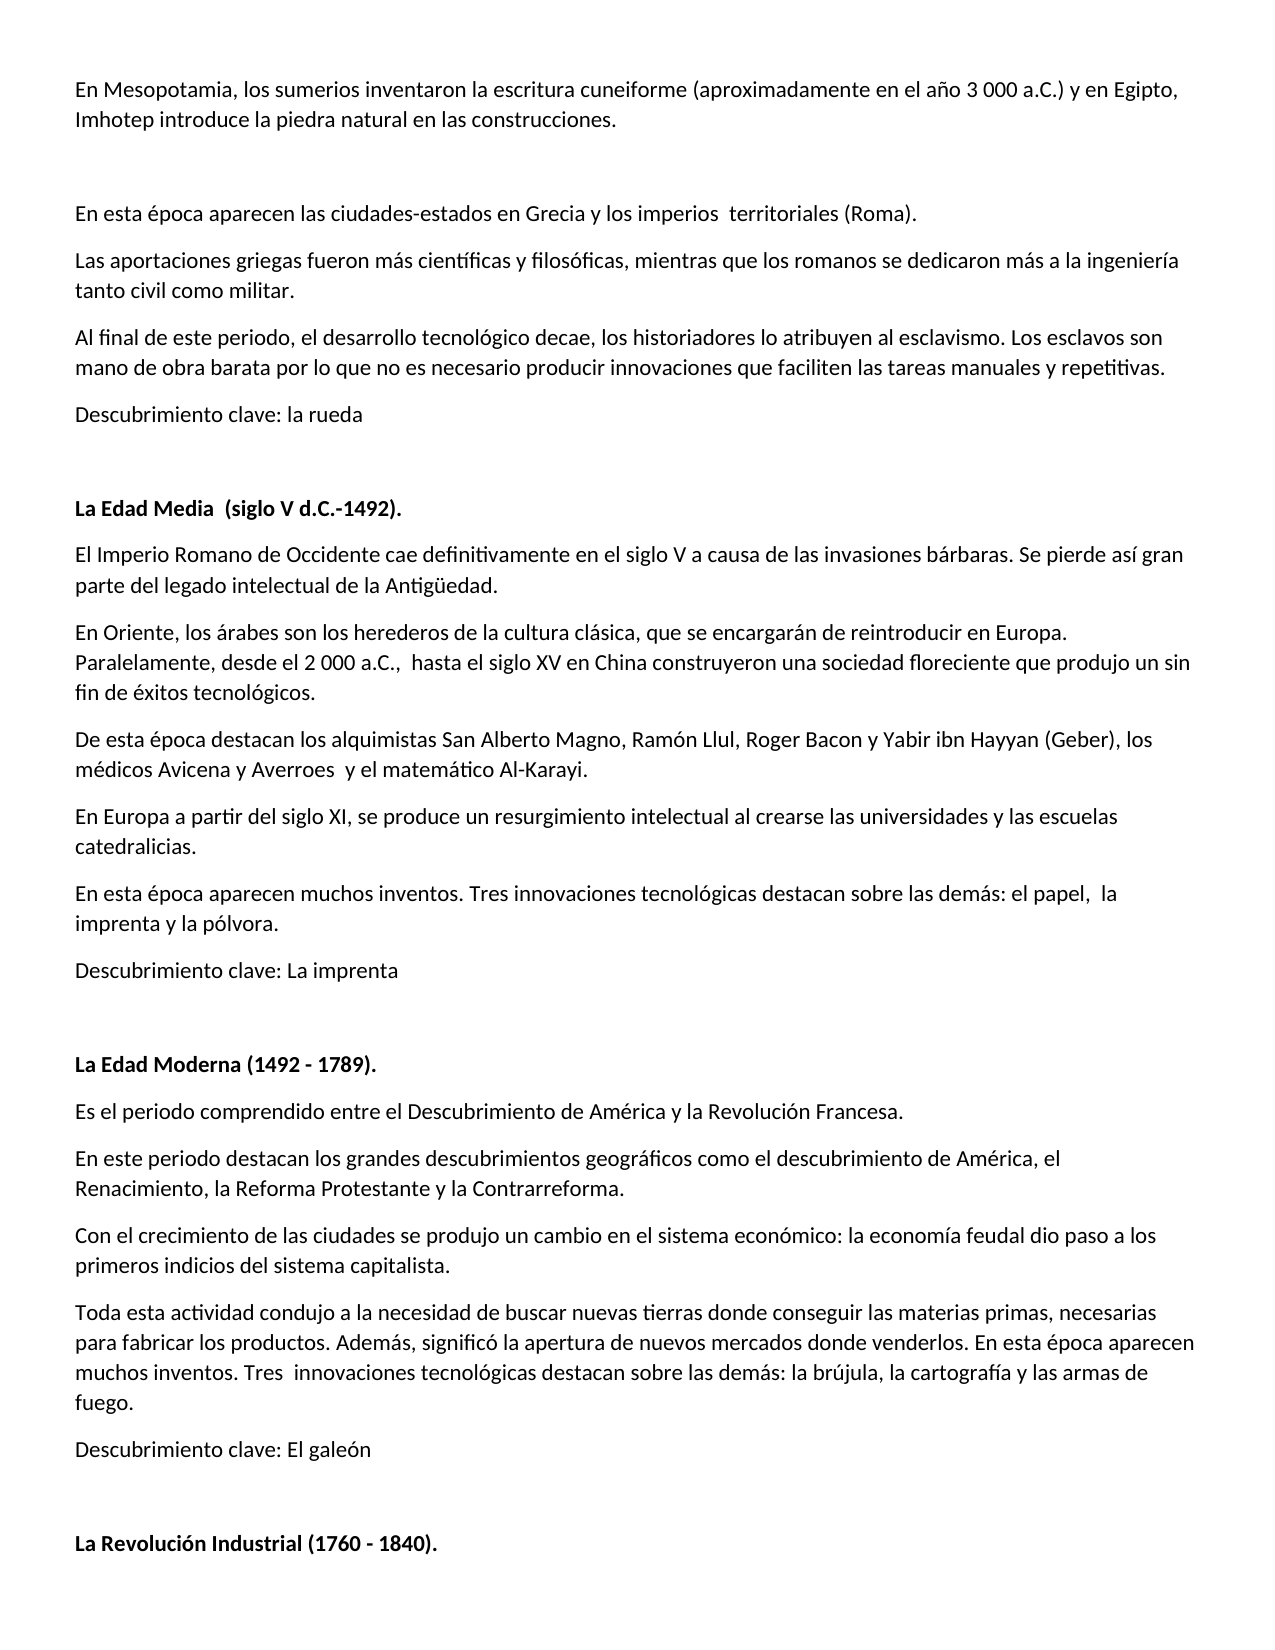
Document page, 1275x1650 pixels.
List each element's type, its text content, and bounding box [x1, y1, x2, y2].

text En Mesopotamia, los sumerios inventaron la escritura cuneiforme (aproximadamente en el año 3 000 a.C.) y en Egipto, Imhotep introduce la piedra natural en las construcciones. [75, 75, 1200, 133]
text La Edad Media (siglo V d.C.-1492). [75, 494, 1200, 522]
text La Revolución Industrial (1760 - 1840). [75, 1529, 1200, 1557]
text En esta época aparecen las ciudades-estados en Grecia y los imperios territoriales (Roma). [75, 199, 1200, 227]
text En este periodo destacan los grandes descubrimientos geográficos como el descubrimiento de América, el Renacimiento, la Reforma Protestante y la Contrarreforma. [75, 1144, 1200, 1202]
text En esta época aparecen muchos inventos. Tres innovaciones tecnológicas destacan sobre las demás: el papel, la imprenta y la pólvora. [75, 879, 1200, 937]
text En Oriente, los árabes son los herederos de la cultura clásica, que se encargarán de reintroducir en Europa. Paralelamente, desde el 2 000 a.C., hasta el siglo XV en China construyeron una sociedad floreciente que produjo un sin fin de éxitos tecnológicos. [75, 618, 1200, 706]
text Es el periodo comprendido entre el Descubrimiento de América y la Revolución Francesa. [75, 1097, 1200, 1125]
text La Edad Moderna (1492 - 1789). [75, 1050, 1200, 1078]
text Descubrimiento clave: la rueda [75, 400, 1200, 428]
text El Imperio Romano de Occidente cae definitivamente en el siglo V a causa de las invasiones bárbaras. Se pierde así gran parte del legado intelectual de la Antigüedad. [75, 541, 1200, 599]
text Al final de este periodo, el desarrollo tecnológico decae, los historiadores lo atribuyen al esclavismo. Los esclavos son mano de obra barata por lo que no es necesario producir innovaciones que faciliten las tareas manuales y repetitivas. [75, 323, 1200, 381]
text Descubrimiento clave: El galeón [75, 1435, 1200, 1463]
text Con el crecimiento de las ciudades se produjo un cambio en el sistema económico: la economía feudal dio paso a los primeros indicios del sistema capitalista. [75, 1221, 1200, 1279]
text De esta época destacan los alquimistas San Alberto Magno, Ramón Llul, Roger Bacon y Yabir ibn Hayyan (Geber), los médicos Avicena y Averroes y el matemático Al-Karayi. [75, 725, 1200, 783]
text Las aportaciones griegas fueron más científicas y filosóficas, mientras que los romanos se dedicaron más a la ingeniería tanto civil como militar. [75, 246, 1200, 304]
text En Europa a partir del siglo XI, se produce un resurgimiento intelectual al crearse las universidades y las escuelas catedralicias. [75, 802, 1200, 860]
text Descubrimiento clave: La imprenta [75, 956, 1200, 984]
text Toda esta actividad condujo a la necesidad de buscar nuevas tierras donde conseguir las materias primas, necesarias para fabricar los productos. Además, significó la apertura de nuevos mercados donde venderlos. En esta época aparecen muchos inventos. Tres innovaciones tecnológicas destacan sobre las demás: la brújula, la cartografía y las armas de fuego. [75, 1298, 1200, 1417]
